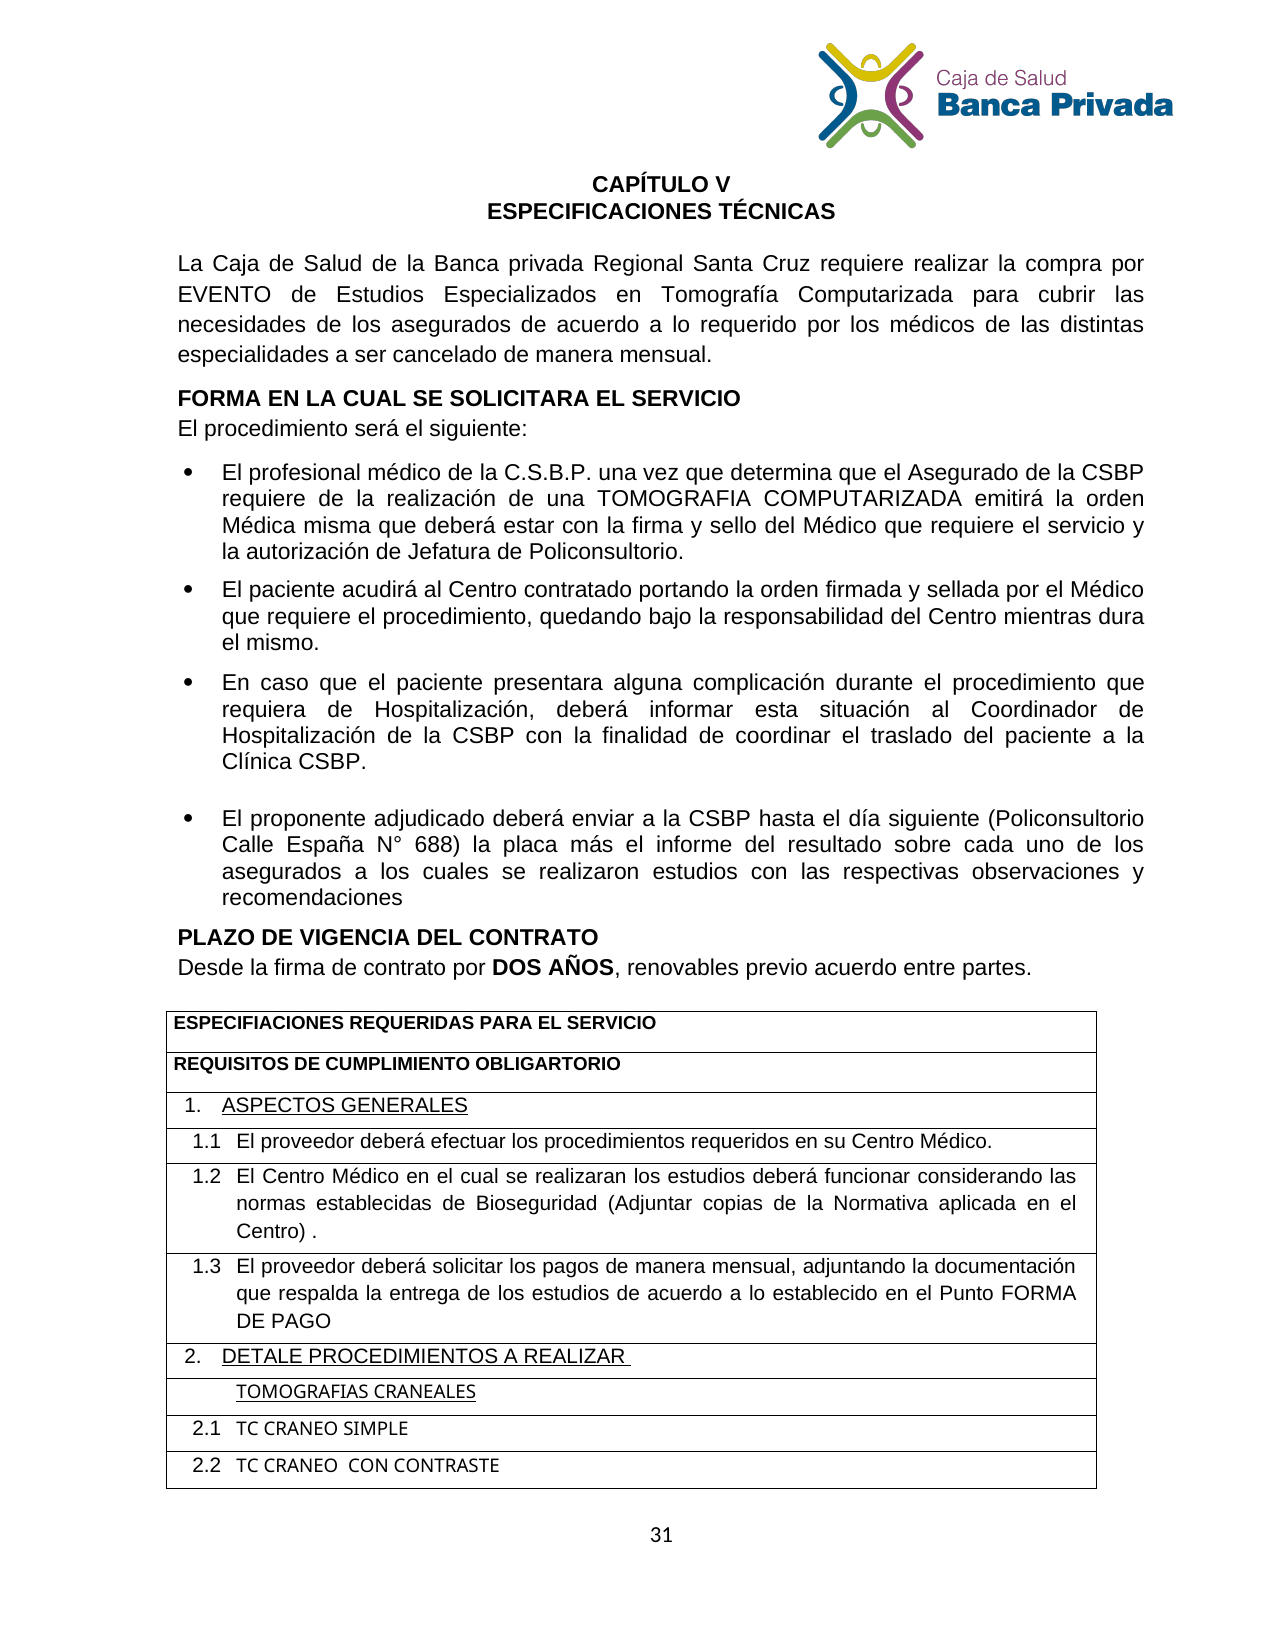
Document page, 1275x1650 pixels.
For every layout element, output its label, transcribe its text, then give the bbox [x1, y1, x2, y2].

text Desde la firma de contrato por DOS AÑOS, renovables previo acuerdo entre partes. [177, 954, 1145, 981]
text FORMA EN LA CUAL SE SOLICITARA EL SERVICIO [177, 385, 1145, 411]
table_cell TC CRANEO SIMPLE [167, 1416, 1096, 1451]
list El paciente acudirá al Centro contratado portando la orden firmada y sellada por el Médico que requiere el procedimiento, quedando bajo la responsabilidad del Centro mientras dura el mismo. [184, 576, 1145, 656]
table_header ESPECIFIACIONES REQUERIDAS PARA EL SERVICIO [167, 1012, 1096, 1052]
table_cell TC CRANEO CON CONTRASTE [167, 1452, 1096, 1488]
table_cell DETALE PROCEDIMIENTOS A REALIZAR [167, 1344, 1096, 1378]
table_cell ASPECTOS GENERALES [167, 1093, 1096, 1127]
list El proponente adjudicado deberá enviar a la CSBP hasta el día siguiente (Policonsultorio Calle España N° 688) la placa más el informe del resultado sobre cada uno de los asegurados a los cuales se realizaron estudios con las respectivas observaciones y recomendaciones [184, 805, 1145, 910]
picture [804, 33, 1189, 160]
text ESPECIFICACIONES TÉCNICAS [177, 198, 1145, 224]
text PLAZO DE VIGENCIA DEL CONTRATO [177, 924, 1145, 950]
table_cell El proveedor deberá solicitar los pagos de manera mensual, adjuntando la documentación que respalda la entrega de los estudios de acuerdo a lo establecido en el Punto FORMA DE PAGO [167, 1254, 1096, 1343]
table_cell REQUISITOS DE CUMPLIMIENTO OBLIGARTORIO [167, 1053, 1096, 1092]
table_cell TOMOGRAFIAS CRANEALES [167, 1379, 1096, 1414]
table_cell El proveedor deberá efectuar los procedimientos requeridos en su Centro Médico. [167, 1129, 1096, 1162]
list En caso que el paciente presentara alguna complicación durante el procedimiento que requiera de Hospitalización, deberá informar esta situación al Coordinador de Hospitalización de la CSBP con la finalidad de coordinar el traslado del paciente a la Clínica CSBP. [184, 669, 1145, 775]
table_cell El Centro Médico en el cual se realizaran los estudios deberá funcionar considerando las normas establecidas de Bioseguridad (Adjuntar copias de la Normativa aplicada en el Centro) . [167, 1164, 1096, 1253]
list El profesional médico de la C.S.B.P. una vez que determina que el Asegurado de la CSBP requiere de la realización de una TOMOGRAFIA COMPUTARIZADA emitirá la orden Médica misma que deberá estar con la firma y sello del Médico que requiere el servicio y la autorización de Jefatura de Policonsultorio. [184, 459, 1145, 564]
text La Caja de Salud de la Banca privada Regional Santa Cruz requiere realizar la compra por EVENTO de Estudios Especializados en Tomografía Computarizada para cubrir las necesidades de los asegurados de acuerdo a lo requerido por los médicos de las distintas especialidades a ser cancelado de manera mensual. [177, 250, 1145, 367]
text CAPÍTULO V [177, 171, 1145, 198]
text El procedimiento será el siguiente: [177, 415, 1145, 441]
